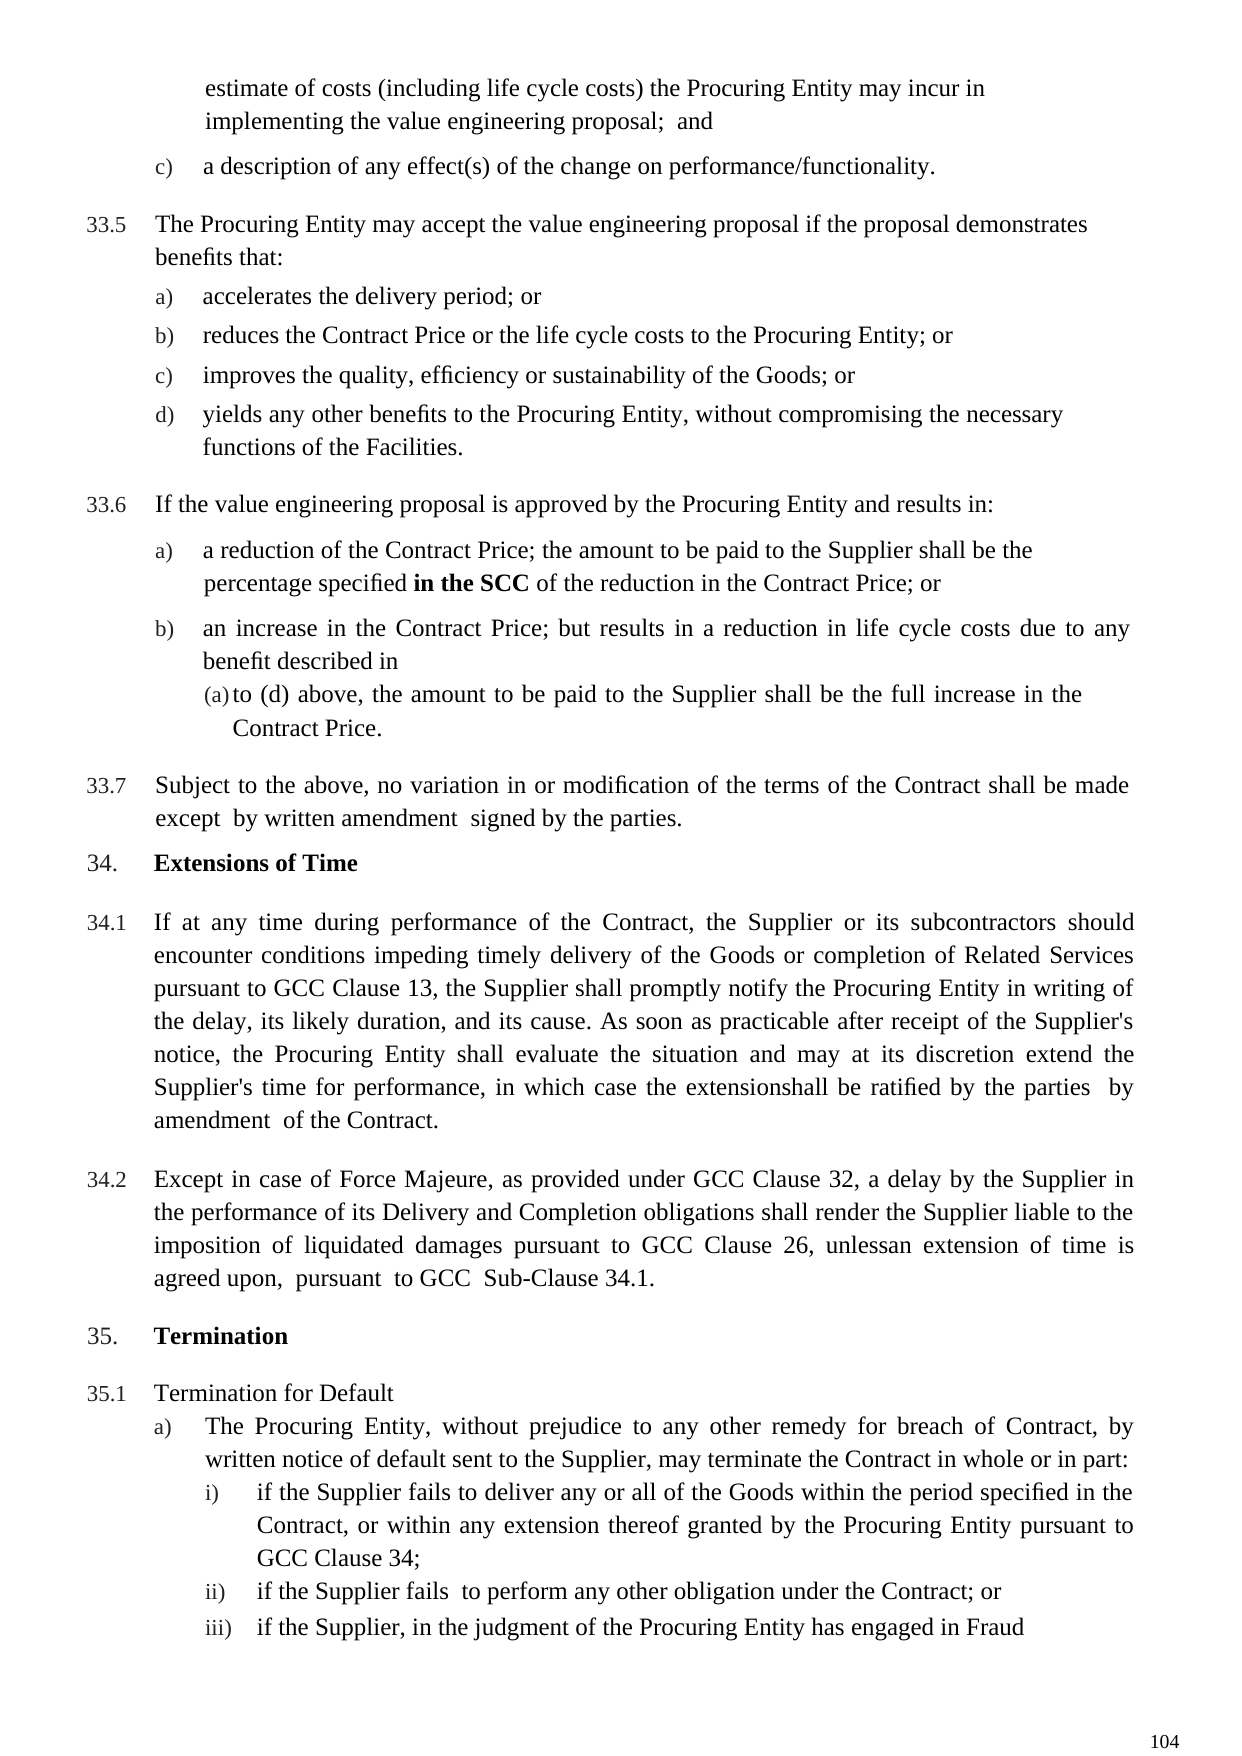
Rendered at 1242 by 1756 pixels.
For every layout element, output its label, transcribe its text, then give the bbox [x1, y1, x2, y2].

text beneﬁts that: [155, 242, 1179, 271]
list If the value engineering proposal is approved by the Procuring Entity and results in: [86, 489, 1179, 518]
list if the Supplier fails to deliver any or all of the Goods within the period speciﬁed in the Contract, or within any extension thereof granted by the Procuring Entity pursuant to GCC Clause 34; [205, 1477, 1134, 1572]
list yields any other beneﬁts to the Procuring Entity, without compromising the necessary functions of the Facilities. [155, 399, 1064, 461]
subtitle Extensions of Time [87, 848, 1179, 877]
list reduces the Contract Price or the life cycle costs to the Procuring Entity; or [155, 321, 1179, 349]
list Termination for Default [87, 1378, 1179, 1407]
list if the Supplier, in the judgment of the Procuring Entity has engaged in Fraud [205, 1612, 1179, 1641]
subtitle Termination [87, 1321, 1179, 1350]
list Subject to the above, no variation in or modiﬁcation of the terms of the Contract shall be made except by written amendment signed by the parties. [86, 770, 1131, 832]
list improves the quality, efﬁciency or sustainability of the Goods; or [155, 360, 1179, 389]
text estimate of costs (including life cycle costs) the Procuring Entity may incur in implementing the value engineering proposal; and [205, 73, 1106, 135]
list a description of any effect(s) of the change on performance/functionality. [155, 151, 1179, 179]
list a reduction of the Contract Price; the amount to be paid to the Supplier shall be the percentage speciﬁed in the SCC of the reduction in the Contract Price; or [155, 535, 1034, 597]
list if the Supplier fails to perform any other obligation under the Contract; or [205, 1576, 1179, 1605]
list If at any time during performance of the Contract, the Supplier or its subcontractors should encounter conditions impeding timely delivery of the Goods or completion of Related Services pursuant to GCC Clause 13, the Supplier shall promptly notify the Procuring Entity in writing of the delay, its likely duration, and its cause. As soon as practicable after receipt of the Supplier's notice, the Procuring Entity shall evaluate the situation and may at its discretion extend the Supplier's time for performance, in which case the extensionshall be ratiﬁed by the parties by amendment of the Contract. [87, 907, 1135, 1134]
list Except in case of Force Majeure, as provided under GCC Clause 32, a delay by the Supplier in the performance of its Delivery and Completion obligations shall render the Supplier liable to the imposition of liquidated damages pursuant to GCC Clause 26, unlessan extension of time is agreed upon, pursuant to GCC Sub-Clause 34.1. [87, 1164, 1135, 1292]
list The Procuring Entity, without prejudice to any other remedy for breach of Contract, by written notice of default sent to the Supplier, may terminate the Contract in whole or in part: [154, 1411, 1135, 1473]
list to (d) above, the amount to be paid to the Supplier shall be the full increase in the Contract Price. [204, 679, 1084, 741]
list an increase in the Contract Price; but results in a reduction in life cycle costs due to any beneﬁt described in [155, 613, 1132, 675]
list The Procuring Entity may accept the value engineering proposal if the proposal demonstrates [86, 209, 1179, 238]
list accelerates the delivery period; or [155, 281, 1179, 310]
